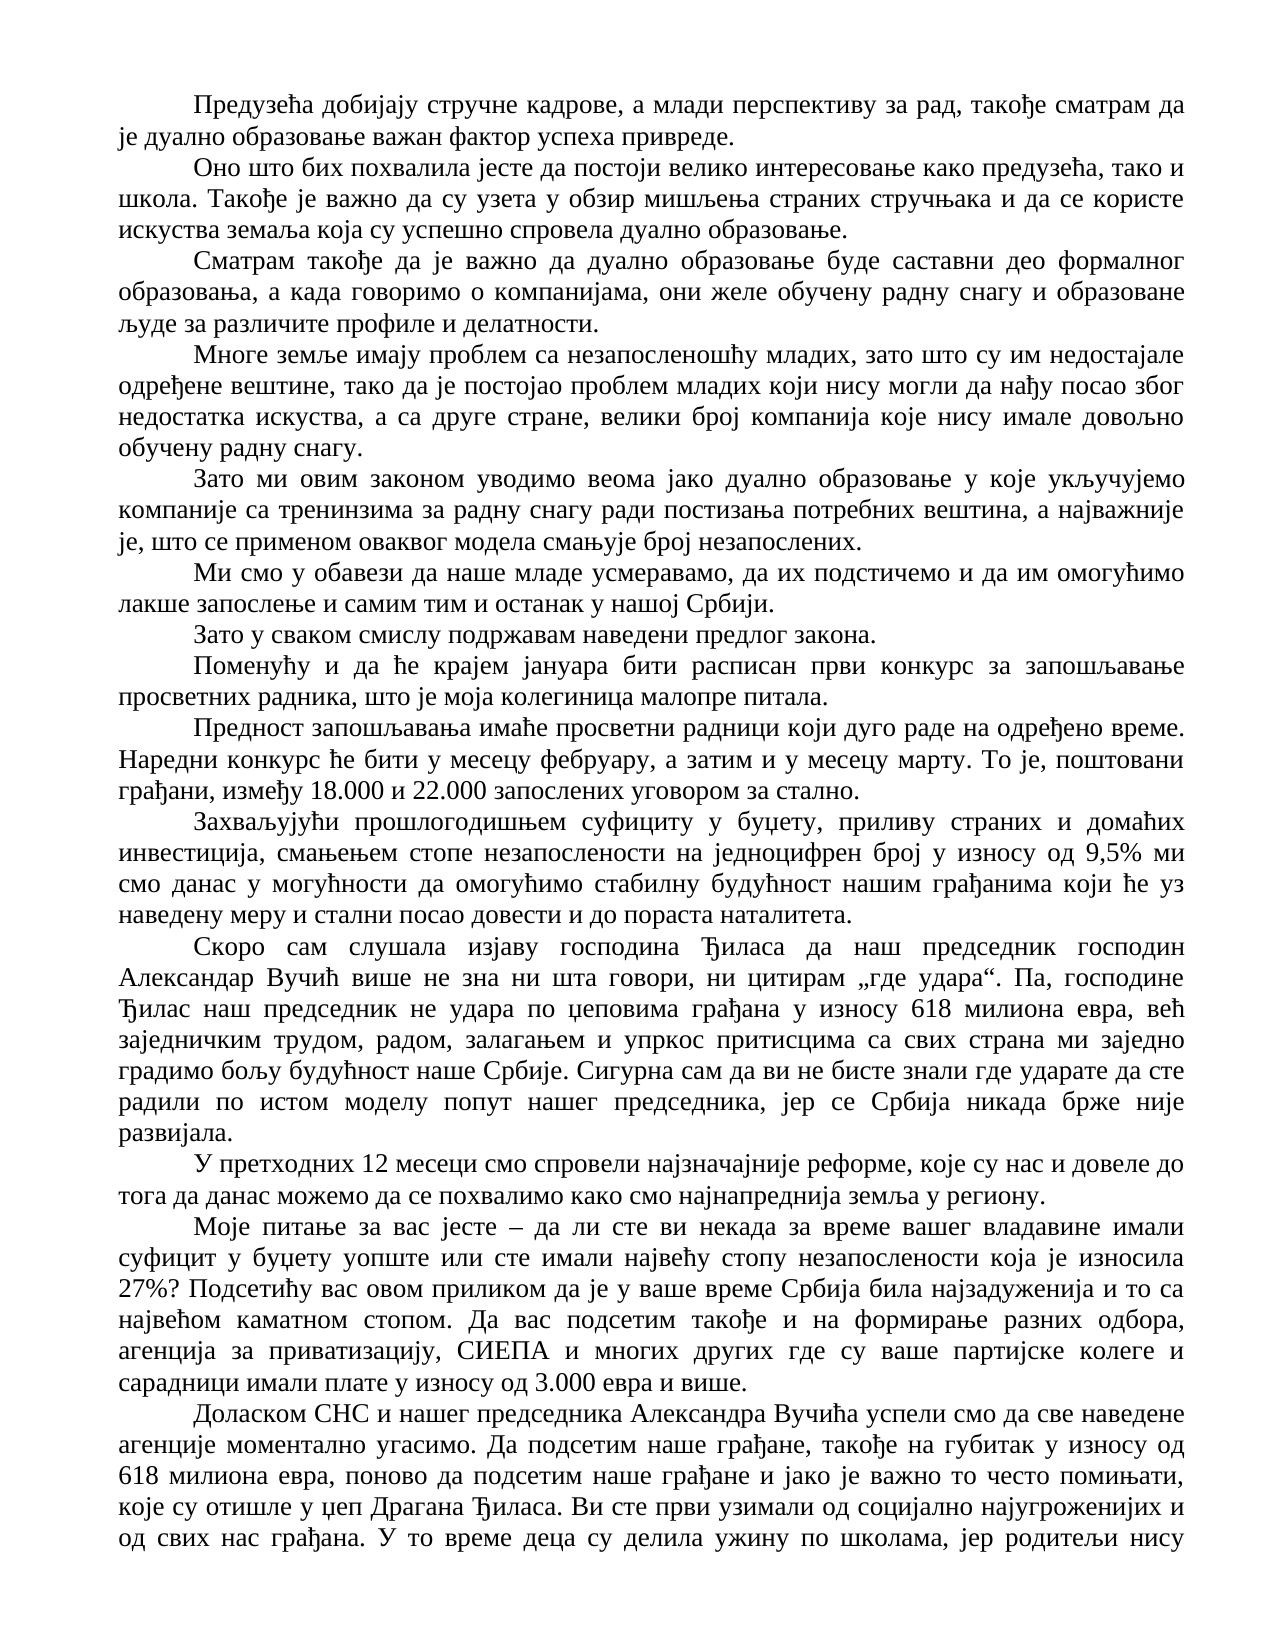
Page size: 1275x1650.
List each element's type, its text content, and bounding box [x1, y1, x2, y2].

text Зато ми овим законом уводимо веома јако дуално образовање у које укључујемо компаније са тренинзима за радну снагу ради постизања потребних вештина, а најважније је, што се применом оваквог модела смањује број незапослених. [118, 462, 1186, 556]
text Ми смо у обавези да наше младе усмеравамо, да их подстичемо и да им омогућимо лакше запослење и самим тим и останак у нашој Србији. [118, 556, 1186, 618]
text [118, 1397, 1186, 1552]
text У претходних 12 месеци смо спровели најзначајније реформе, које су нас и довеле до тога да данас можемо да се похвалимо како смо најнапреднија земља у региону. [118, 1148, 1186, 1210]
text Захваљујући прошлогодишњем суфициту у буџету, приливу страних и домаћих инвестиција, смањењем стопе незапослености на једноцифрен број у износу од 9,5% ми смо данас у могућности да омогућимо стабилну будућност нашим грађанима који ће уз наведену меру и стални посао довести и до пораста наталитета. [118, 805, 1186, 929]
text Оно што бих похвалила јесте да постоји велико интересовање како предузећа, тако и школа. Такође је важно да су узета у обзир мишљења страних стручњака и да се користе искуства земаља која су успешно спровела дуално образовање. [118, 151, 1186, 244]
text Предност запошљавања имаће просветни радници који дуго раде на одређено време. Наредни конкурс ће бити у месецу фебруару, а затим и у месецу марту. То је, поштовани грађани, између 18.000 и 22.000 запослених уговором за стално. [118, 712, 1186, 805]
text Зато у сваком смислу подржавам наведени предлог закона. [118, 618, 1186, 649]
text Предузећа добијају стручне кадрове, а млади перспективу за рад, такође сматрам да је дуално образовање важан фактор успеха привреде. [118, 89, 1186, 151]
text Поменућу и да ће крајем јануара бити расписан први конкурс за запошљавање просветних радника, што је моја колегиница малопре питала. [118, 649, 1186, 712]
text Многе земље имају проблем са незапосленошћу младих, зато што су им недостајале одређене вештине, тако да је постојао проблем младих који нису могли да нађу посао због недостатка искуства, а са друге стране, велики број компанија које нису имале довољно обучену радну снагу. [118, 338, 1186, 462]
text Скоро сам слушала изјаву господина Ђиласа да наш председник господин Александар Вучић више не зна ни шта говори, ни цитирам „где удара“. Па, господине Ђилас наш председник не удара по џеповима грађана у износу 618 милиона евра, већ заједничким трудом, радом, залагањем и упркос притисцима са свих страна ми заједно градимо бољу будућност наше Србије. Сигурна сам да ви не бисте знали где ударате да сте радили по истом моделу попут нашег председника, јер се Србија никада брже није развијала. [118, 929, 1186, 1148]
text Сматрам такође да је важно да дуално образовање буде саставни део формалног образовања, а када говоримо о компанијама, они желе обучену радну снагу и образоване људе за различите профиле и делатности. [118, 244, 1186, 338]
text Моје питање за вас јесте – да ли сте ви некада за време вашег владавине имали суфицит у буџету уопште или сте имали највећу стопу незапослености која је износила 27%? Подсетићу вас овом приликом да је у ваше време Србија била најзадуженија и то са највећом каматном стопом. Да вас подсетим такође и на формирање разних одбора, агенција за приватизацију, СИЕПА и многих других где су ваше партијске колеге и сарадници имали плате у износу од 3.000 евра и више. [118, 1210, 1186, 1397]
